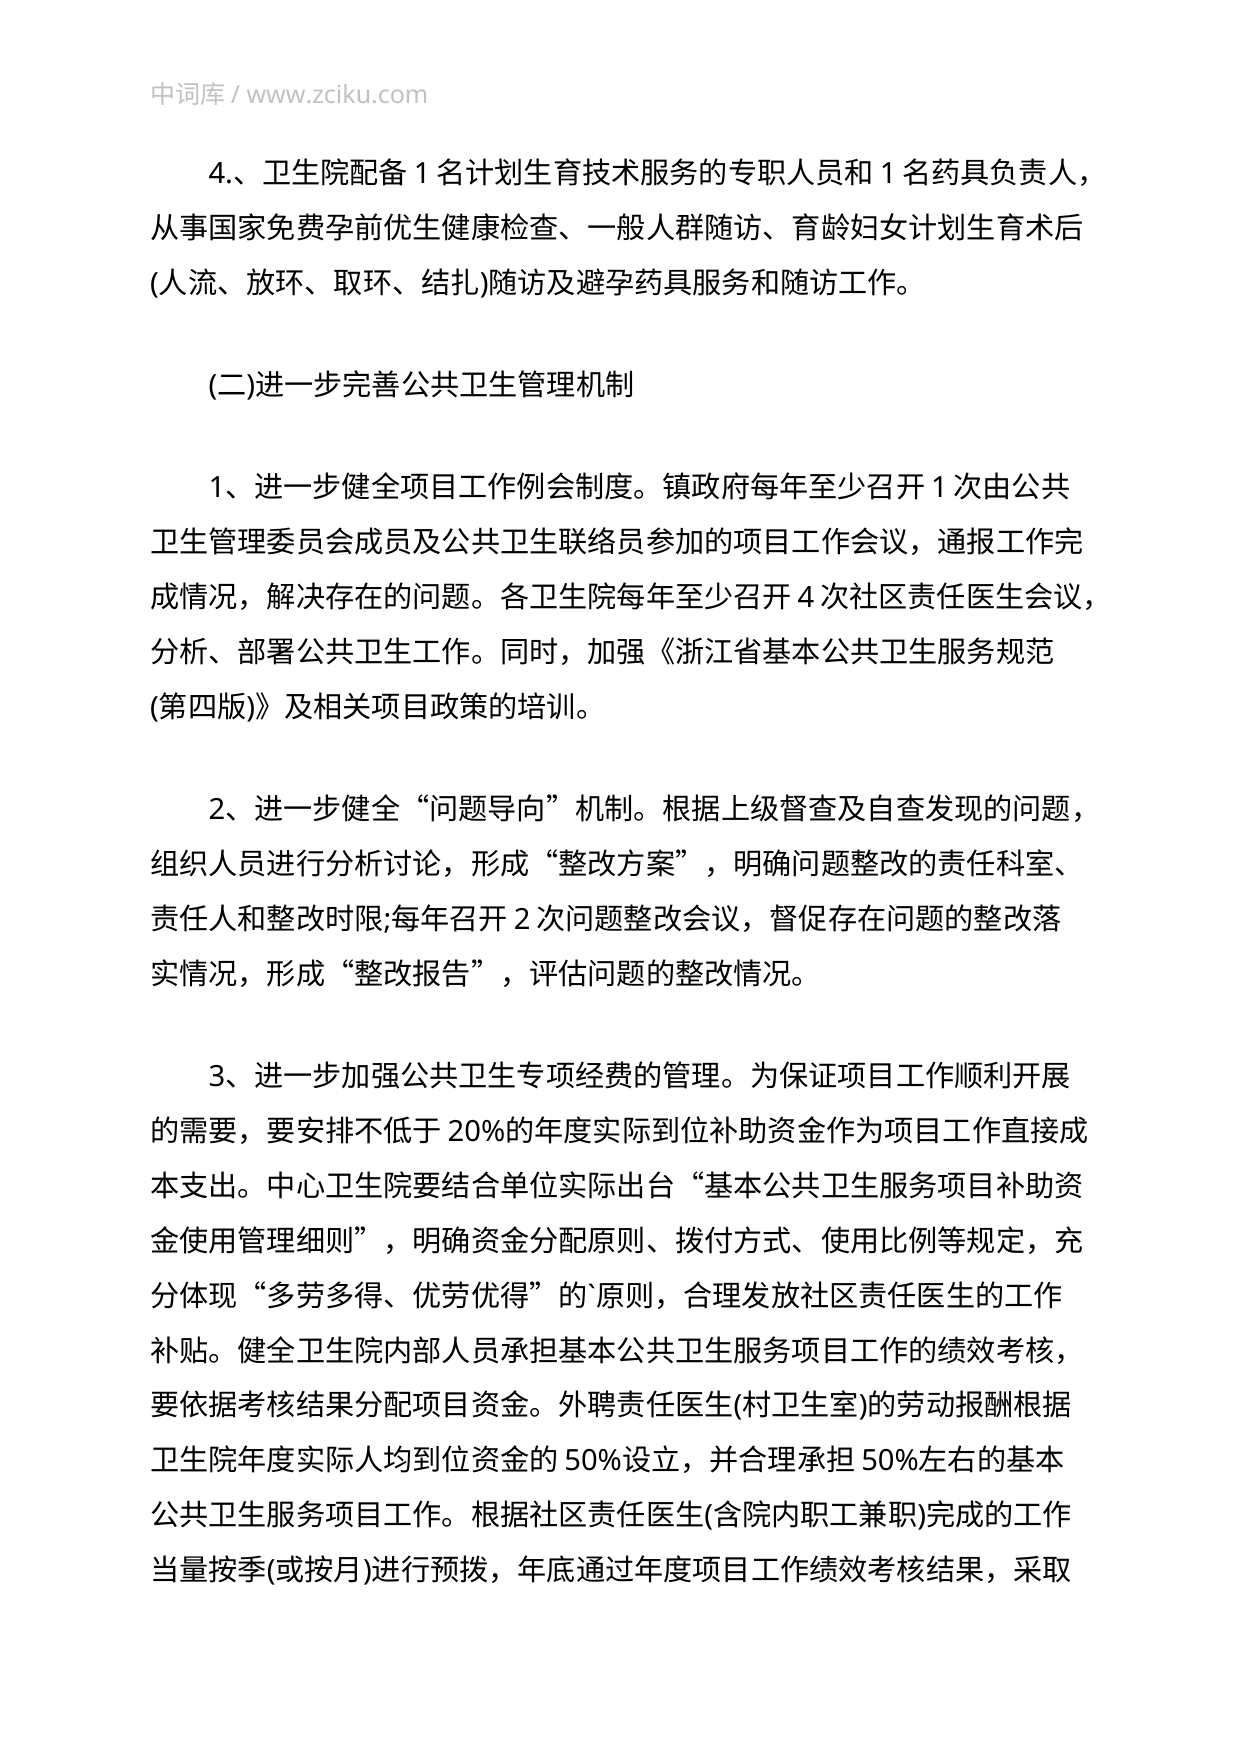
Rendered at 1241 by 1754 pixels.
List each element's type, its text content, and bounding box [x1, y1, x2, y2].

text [150, 1052, 1090, 1589]
text (二)进一步完善公共卫生管理机制 [150, 362, 1090, 404]
text 4.、卫生院配备1名计划生育技术服务的专职人员和1名药具负责人，从事国家免费孕前优生健康检查、一般人群随访、育龄妇女计划生育术后(人流、放环、取环、结扎)随访及避孕药具服务和随访工作。 [150, 150, 1090, 302]
text 1、进一步健全项目工作例会制度。镇政府每年至少召开1次由公共卫生管理委员会成员及公共卫生联络员参加的项目工作会议，通报工作完成情况，解决存在的问题。各卫生院每年至少召开4次社区责任医生会议，分析、部署公共卫生工作。同时，加强《浙江省基本公共卫生服务规范(第四版)》及相关项目政策的培训。 [150, 464, 1090, 726]
text 2、进一步健全“问题导向”机制。根据上级督查及自查发现的问题，组织人员进行分析讨论，形成“整改方案”，明确问题整改的责任科室、责任人和整改时限;每年召开2次问题整改会议，督促存在问题的整改落实情况，形成“整改报告”，评估问题的整改情况。 [150, 786, 1090, 993]
